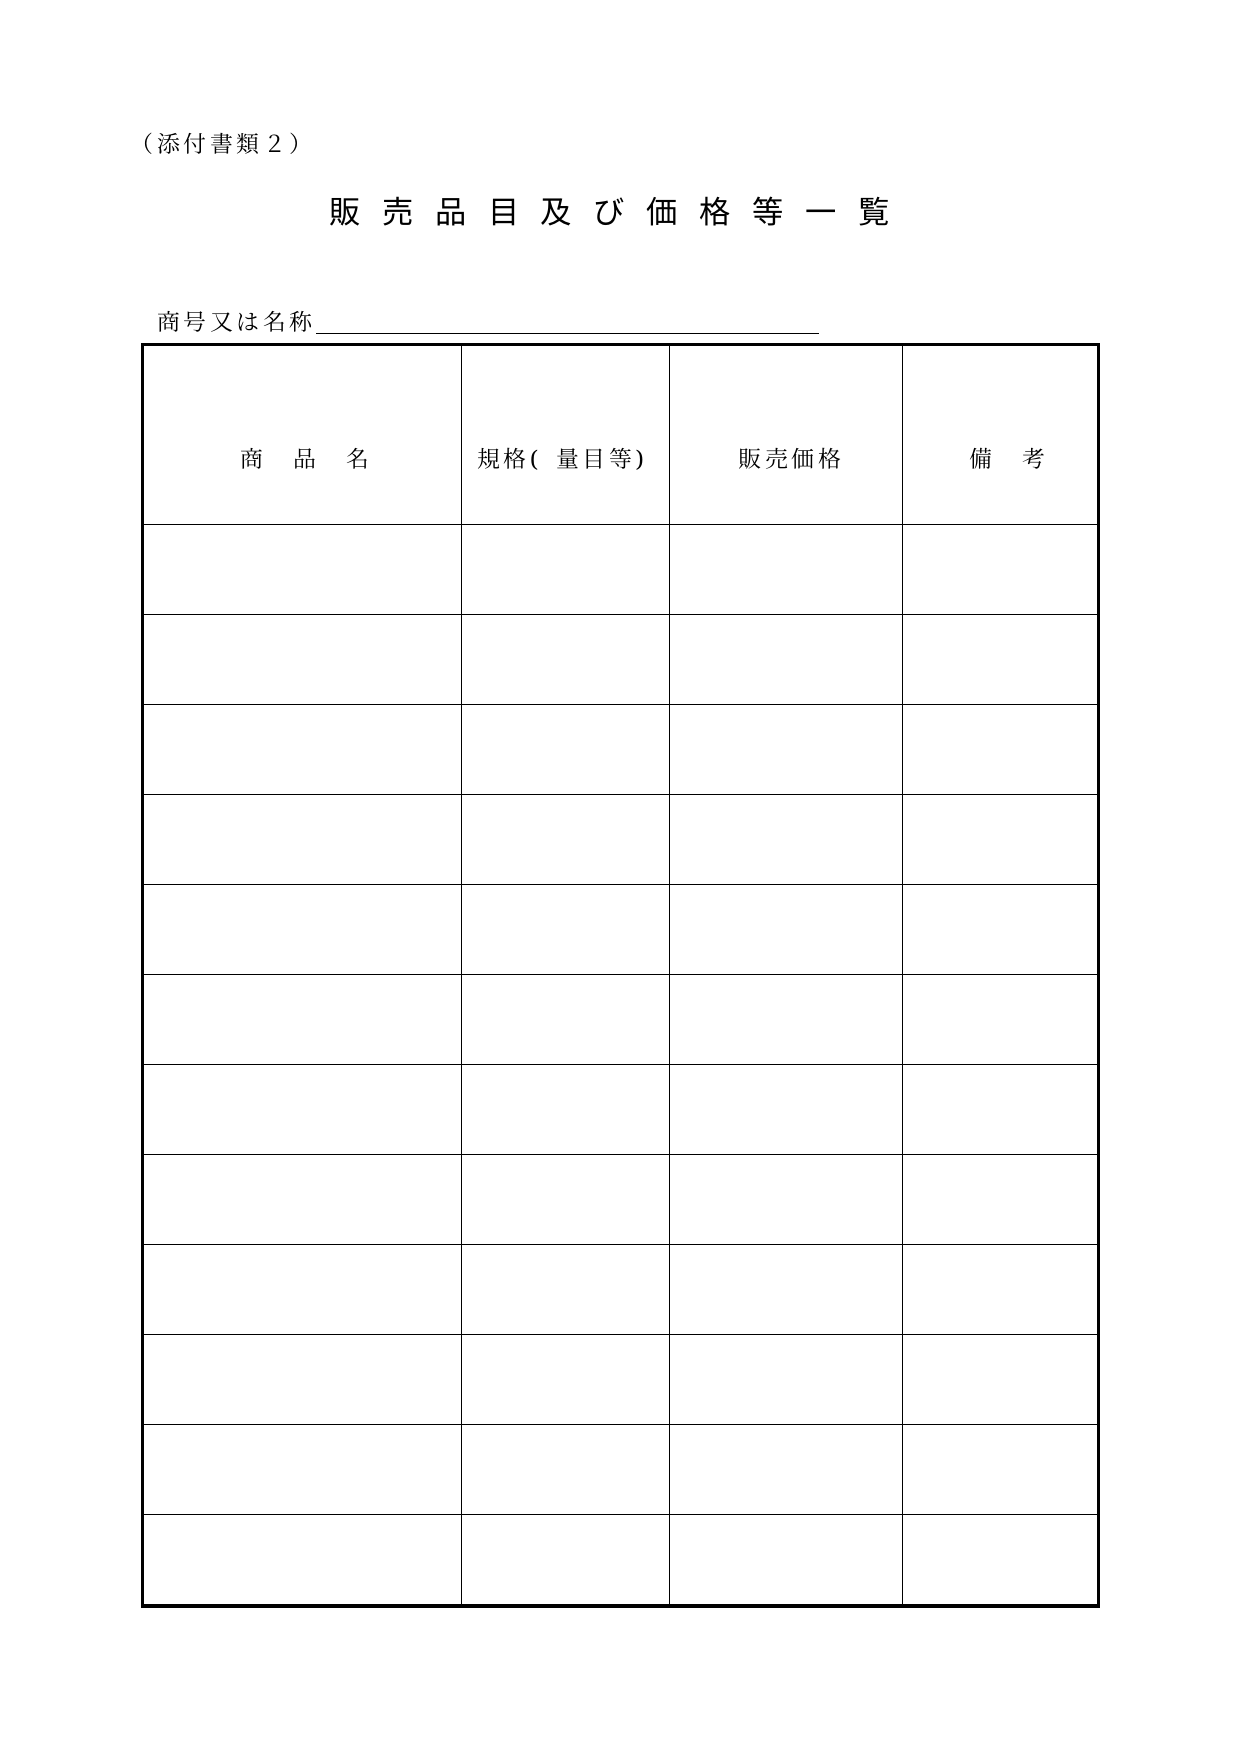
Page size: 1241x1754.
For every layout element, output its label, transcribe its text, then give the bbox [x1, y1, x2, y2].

text 販売品目及び価格等一覧 [131, 165, 1109, 254]
table_cell [462, 1515, 669, 1604]
table_cell [903, 1065, 1097, 1154]
table_cell [670, 525, 902, 614]
table_header 規格(量目等) [462, 346, 669, 524]
table_cell [462, 885, 669, 974]
table_cell [670, 1155, 902, 1244]
table_header 商 品 名 [144, 346, 461, 524]
table_cell [144, 615, 461, 704]
table_cell [462, 795, 669, 884]
table_cell [903, 975, 1097, 1064]
table_cell [144, 1245, 461, 1334]
table_cell [462, 615, 669, 704]
table_cell [670, 975, 902, 1064]
table_cell [144, 705, 461, 794]
table_cell [462, 1245, 669, 1334]
table_cell [144, 885, 461, 974]
table_cell [903, 1335, 1097, 1424]
table_cell [670, 1335, 902, 1424]
table_cell [462, 705, 669, 794]
table_cell [903, 615, 1097, 704]
table_cell [670, 615, 902, 704]
table_cell [670, 1065, 902, 1154]
table_cell [670, 795, 902, 884]
table_cell [903, 1515, 1097, 1604]
table_cell [670, 885, 902, 974]
table_cell [144, 1335, 461, 1424]
table_cell [903, 525, 1097, 614]
table_header 備 考 [903, 346, 1097, 524]
table_cell [903, 795, 1097, 884]
table_cell [903, 1155, 1097, 1244]
table_cell [670, 1515, 902, 1604]
text （添付書類２） [131, 121, 1109, 165]
table_cell [144, 1425, 461, 1514]
table_cell [144, 1515, 461, 1604]
table_cell [903, 885, 1097, 974]
table_cell [462, 1155, 669, 1244]
table_cell [670, 1245, 902, 1334]
table_cell [144, 975, 461, 1064]
table_cell [903, 1425, 1097, 1514]
table_cell [462, 1335, 669, 1424]
table_cell [144, 525, 461, 614]
table_cell [903, 1245, 1097, 1334]
text 商号又は名称 [131, 299, 1109, 343]
table_cell [462, 1065, 669, 1154]
table_cell [144, 795, 461, 884]
table_cell [144, 1155, 461, 1244]
table_header 販売価格 [670, 346, 902, 524]
table_cell [144, 1065, 461, 1154]
table_cell [670, 705, 902, 794]
table_cell [462, 525, 669, 614]
table_cell [462, 1425, 669, 1514]
table_cell [903, 705, 1097, 794]
table_cell [670, 1425, 902, 1514]
table_cell [462, 975, 669, 1064]
